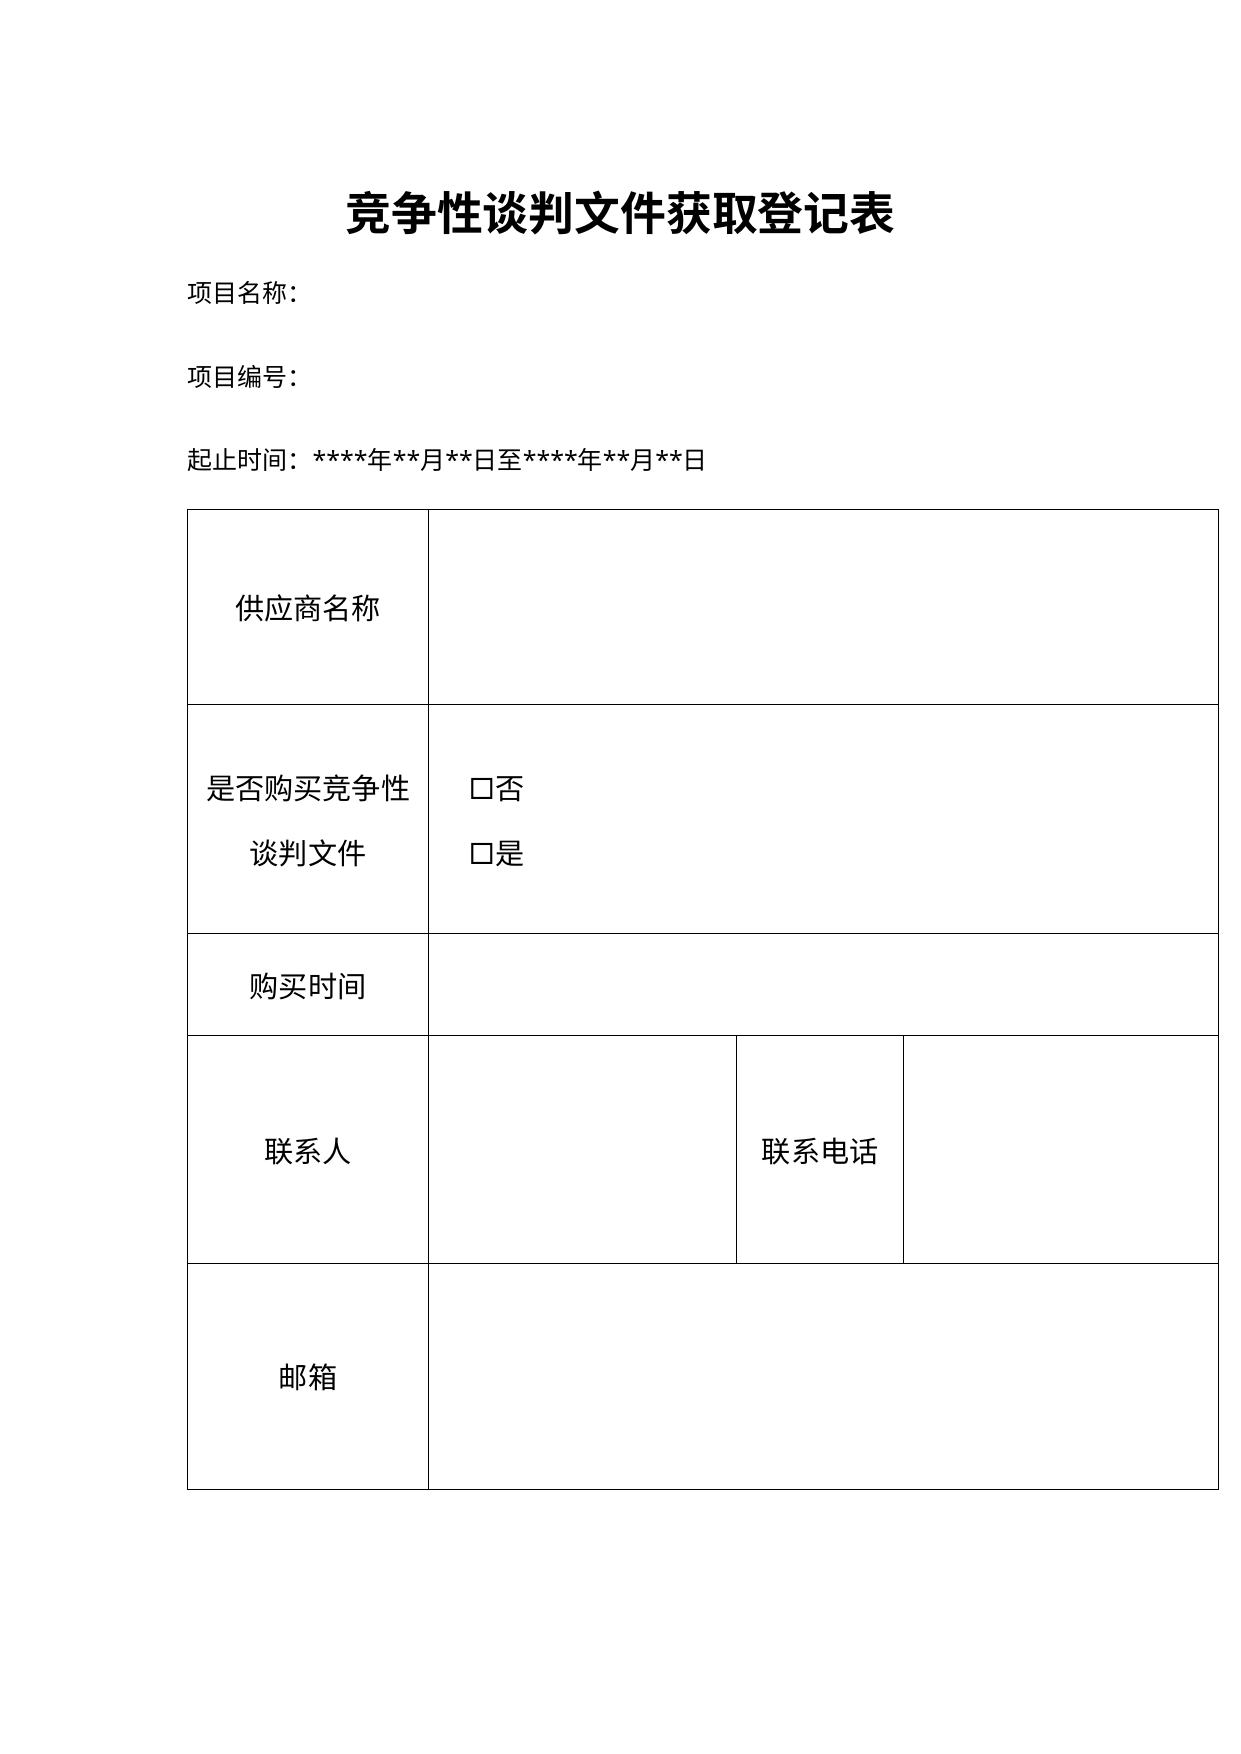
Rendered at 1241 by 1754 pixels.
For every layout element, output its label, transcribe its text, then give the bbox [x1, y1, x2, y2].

table_cell [429, 1264, 1218, 1488]
table_cell 联系电话 [737, 1036, 903, 1263]
text 起止时间：****年**月**日至****年**月**日 [187, 426, 1053, 491]
text 项目名称： [187, 259, 1053, 324]
table_cell 是否购买竞争性谈判文件 [188, 705, 428, 933]
table_header 供应商名称 [188, 510, 428, 704]
text 项目编号： [187, 343, 1053, 408]
table_cell [429, 1036, 736, 1263]
table_cell 邮箱 [188, 1264, 428, 1488]
table_header [429, 510, 1218, 704]
table_cell 否 是 [429, 705, 1218, 933]
table_cell 购买时间 [188, 934, 428, 1035]
text 竞争性谈判文件获取登记表 [187, 162, 1053, 259]
table_cell [429, 934, 1218, 1035]
table_cell [904, 1036, 1218, 1263]
table_cell 联系人 [188, 1036, 428, 1263]
